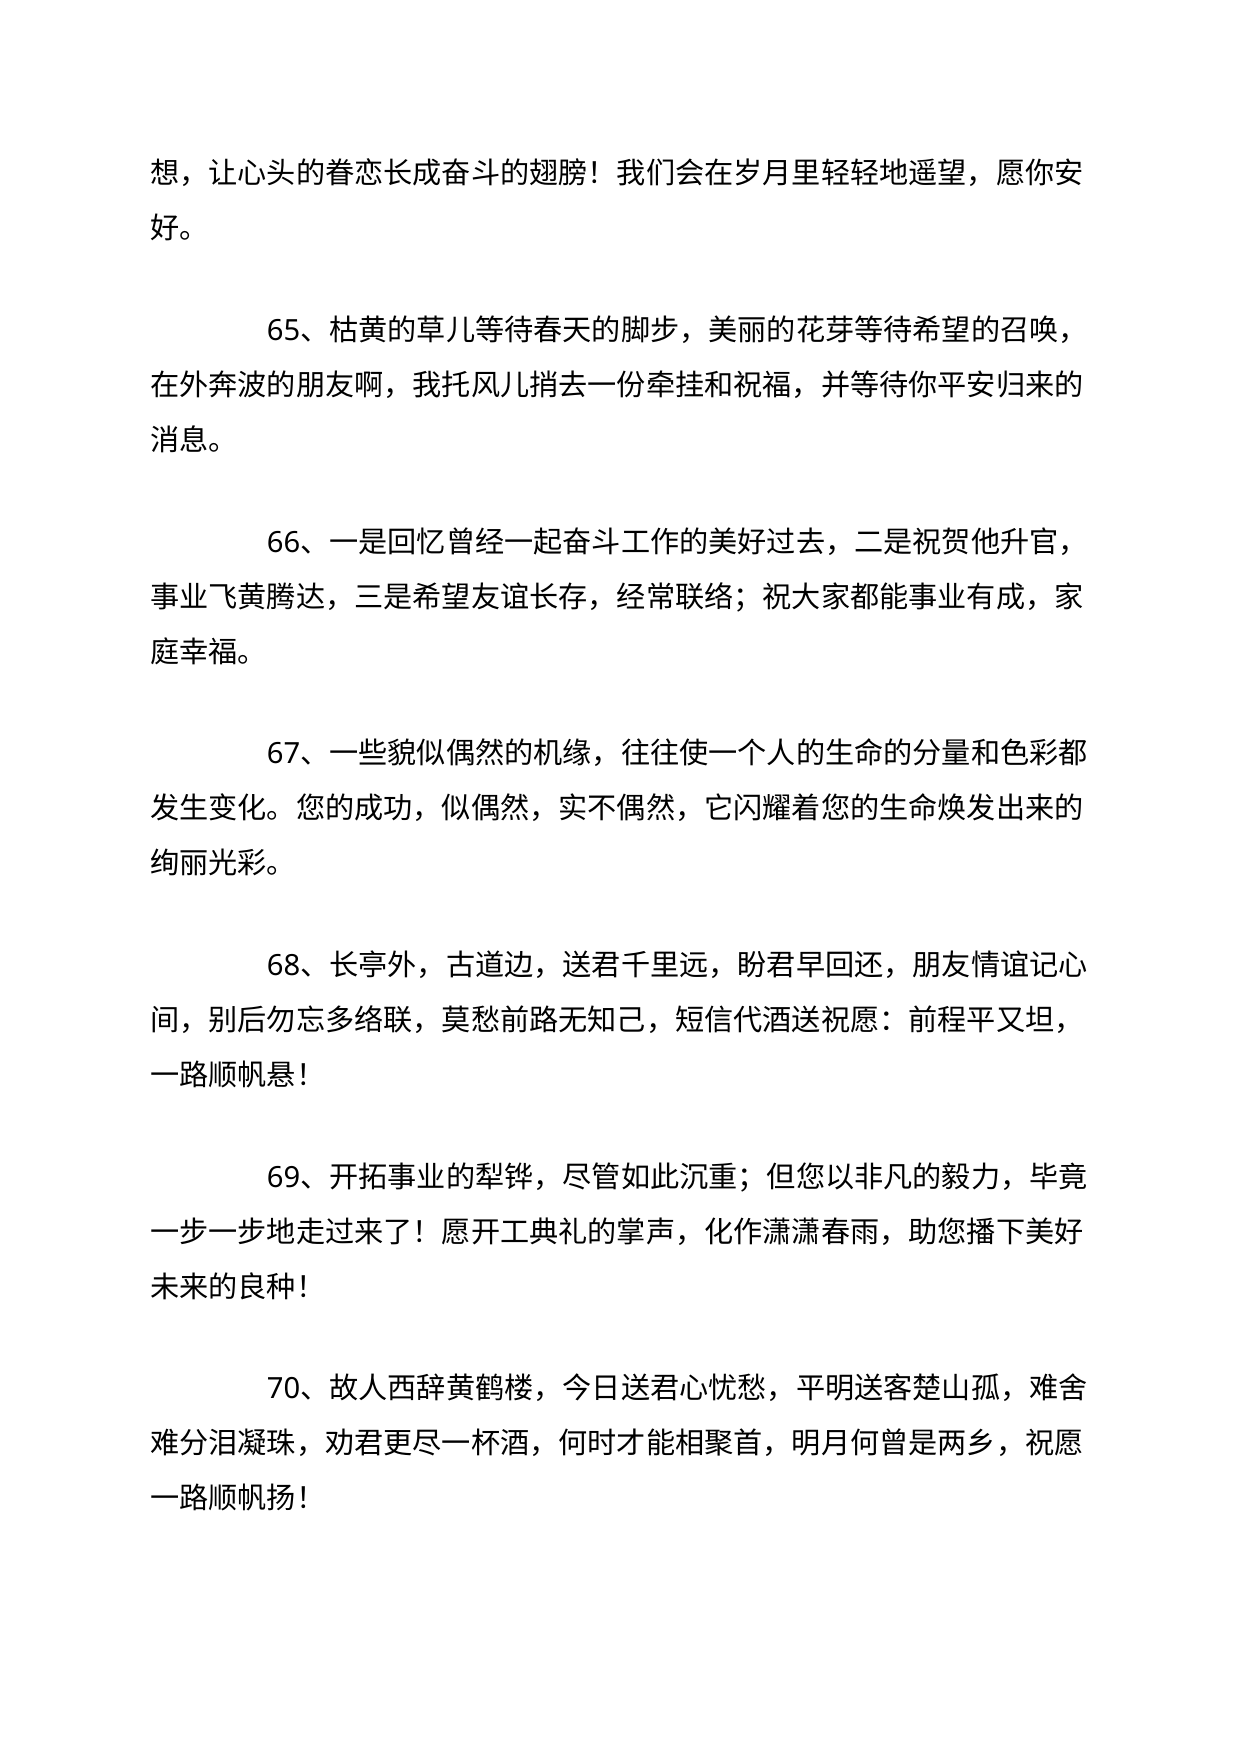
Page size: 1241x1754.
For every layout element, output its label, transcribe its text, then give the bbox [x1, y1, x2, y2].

text 65、枯黄的草儿等待春天的脚步，美丽的花芽等待希望的召唤，在外奔波的朋友啊，我托风儿捎去一份牵挂和祝福，并等待你平安归来的消息。 [150, 307, 1090, 459]
text 69、开拓事业的犁铧，尽管如此沉重；但您以非凡的毅力，毕竟一步一步地走过来了！愿开工典礼的掌声，化作潇潇春雨，助您播下美好未来的良种！ [150, 1153, 1090, 1306]
text 67、一些貌似偶然的机缘，往往使一个人的生命的分量和色彩都发生变化。您的成功，似偶然，实不偶然，它闪耀着您的生命焕发出来的绚丽光彩。 [150, 730, 1090, 882]
text 68、长亭外，古道边，送君千里远，盼君早回还，朋友情谊记心间，别后勿忘多络联，莫愁前路无知己，短信代酒送祝愿：前程平又坦，一路顺帆悬！ [150, 942, 1090, 1094]
text 70、故人西辞黄鹤楼，今日送君心忧愁，平明送客楚山孤，难舍难分泪凝珠，劝君更尽一杯酒，何时才能相聚首，明月何曾是两乡，祝愿一路顺帆扬！ [150, 1365, 1090, 1517]
text 66、一是回忆曾经一起奋斗工作的美好过去，二是祝贺他升官，事业飞黄腾达，三是希望友谊长存，经常联络；祝大家都能事业有成，家庭幸福。 [150, 518, 1090, 671]
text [150, 150, 1090, 247]
